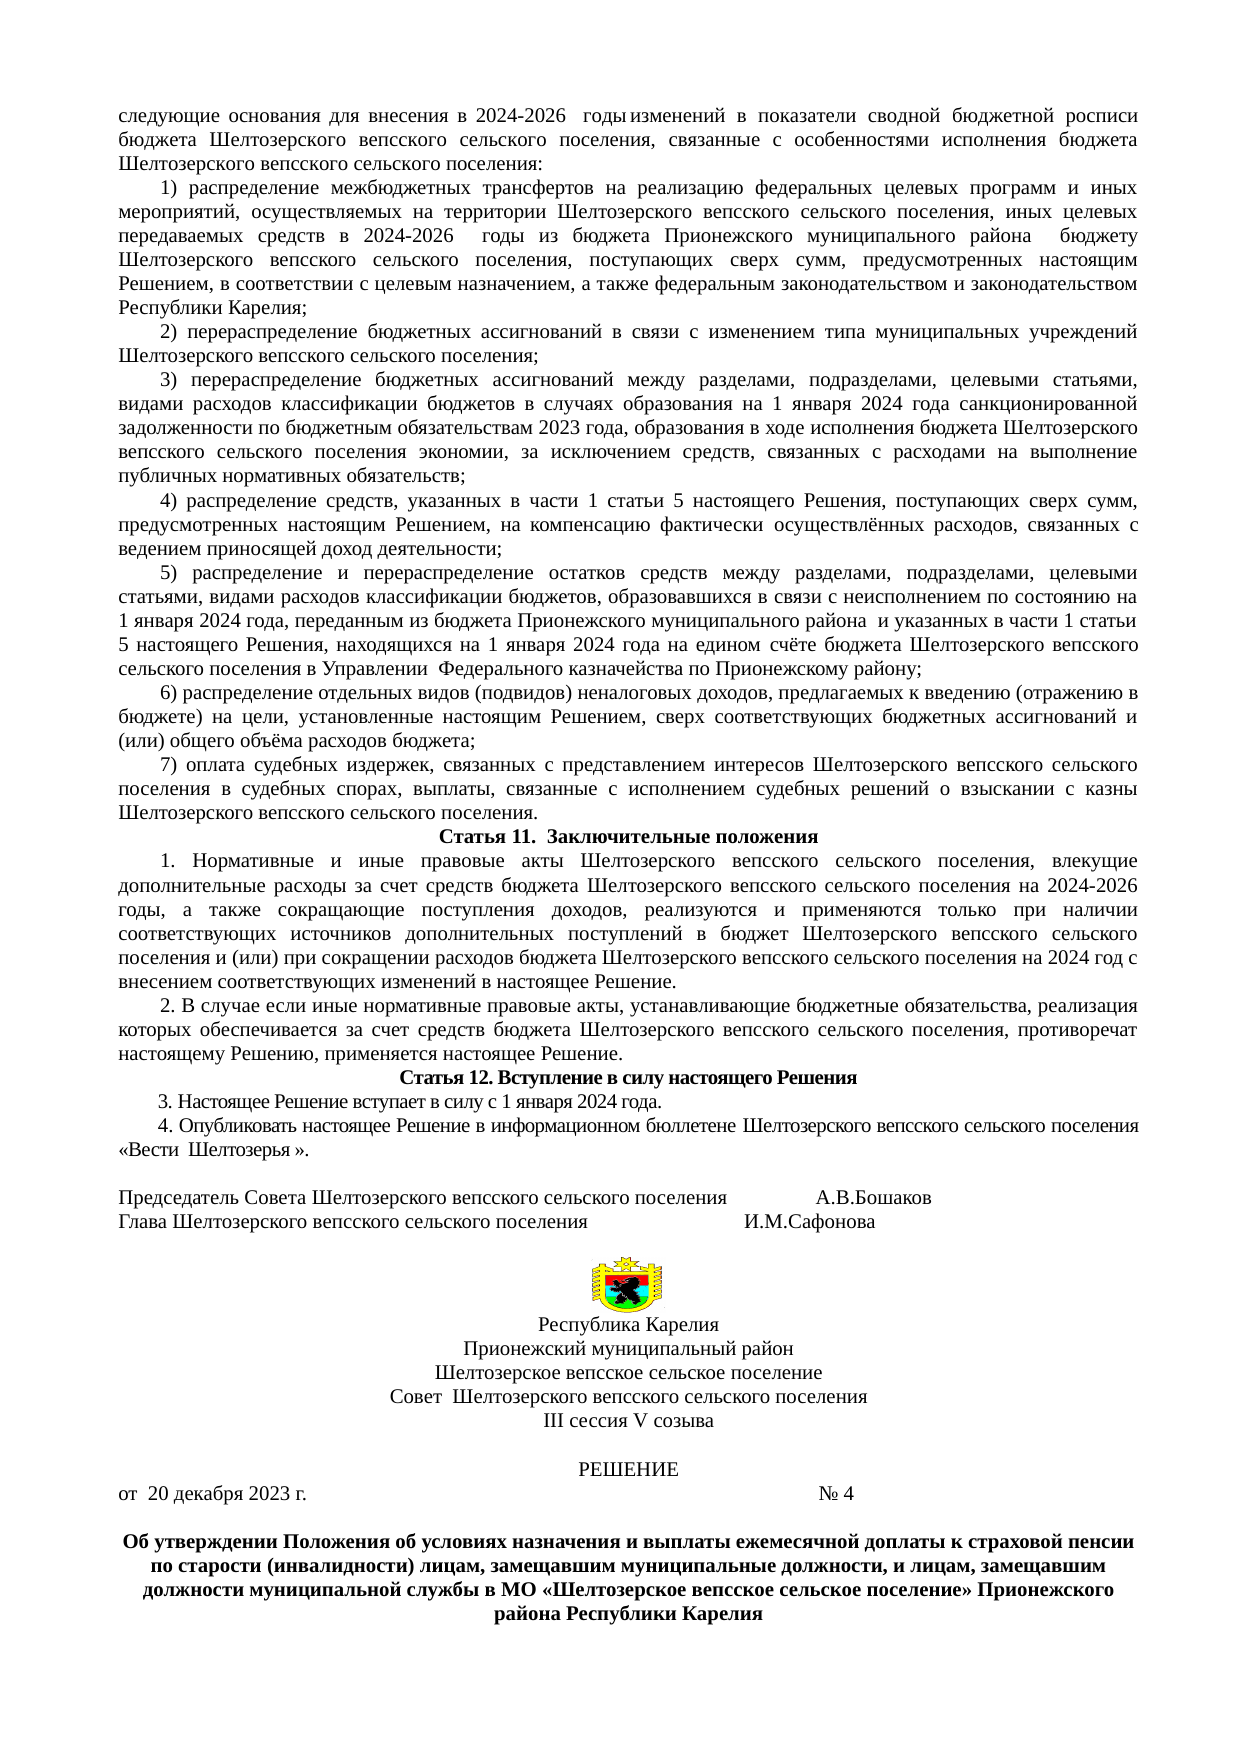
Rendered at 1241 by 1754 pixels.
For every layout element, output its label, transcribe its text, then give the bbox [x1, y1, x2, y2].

text РЕШЕНИЕ [118, 1457, 1139, 1481]
text 1. Нормативные и иные правовые акты Шелтозерского вепсского сельского поселения, влекущие дополнительные расходы за счет средств бюджета Шелтозерского вепсского сельского поселения на 2024-2026 годы, а также сокращающие поступления доходов, реализуются и применяются только при наличии соответствующих источников дополнительных поступлений в бюджет Шелтозерского вепсского сельского поселения и (или) при сокращении расходов бюджета Шелтозерского вепсского сельского поселения на 2024 год с внесением соответствующих изменений в настоящее Решение. [118, 848, 1139, 993]
text 3) перераспределение бюджетных ассигнований между разделами, подразделами, целевыми статьями, видами расходов классификации бюджетов в случаях образования на 1 января 2024 года санкционированной задолженности по бюджетным обязательствам 2023 года, образования в ходе исполнения бюджета Шелтозерского вепсского сельского поселения экономии, за исключением средств, связанных с расходами на выполнение публичных нормативных обязательств; [118, 367, 1139, 487]
text Республика Карелия [118, 1312, 1139, 1336]
text Статья 12. Вступление в силу настоящего Решения [118, 1065, 1139, 1089]
text 4) распределение средств, указанных в части 1 статьи 5 настоящего Решения, поступающих сверх сумм, предусмотренных настоящим Решением, на компенсацию фактически осуществлённых расходов, связанных с ведением приносящей доход деятельности; [118, 487, 1139, 560]
list Опубликовать настоящее Решение в информационном бюллетене Шелтозерского вепсского сельского поселения «Вести Шелтозерья ». [118, 1113, 1139, 1161]
text Глава Шелтозерского вепсского сельского поселения И.М.Сафонова [118, 1209, 1139, 1233]
text III сессия V созыва [118, 1408, 1139, 1432]
text 2) перераспределение бюджетных ассигнований в связи с изменением типа муниципальных учреждений Шелтозерского вепсского сельского поселения; [118, 319, 1139, 367]
text Совет Шелтозерского вепсского сельского поселения [118, 1384, 1139, 1408]
text 1) распределение межбюджетных трансфертов на реализацию федеральных целевых программ и иных мероприятий, осуществляемых на территории Шелтозерского вепсского сельского поселения, иных целевых передаваемых средств в 2024-2026 годы из бюджета Прионежского муниципального района бюджету Шелтозерского вепсского сельского поселения, поступающих сверх сумм, предусмотренных настоящим Решением, в соответствии с целевым назначением, а также федеральным законодательством и законодательством Республики Карелия; [118, 175, 1139, 319]
list Настоящее Решение вступает в силу с 1 января 2024 года. [118, 1089, 1139, 1113]
picture [590, 1257, 667, 1313]
text Шелтозерское вепсское сельское поселение [118, 1360, 1139, 1384]
text Председатель Совета Шелтозерского вепсского сельского поселения А.В.Бошаков [118, 1185, 1139, 1209]
text от 20 декабря 2023 г. № 4 [118, 1481, 1139, 1505]
text 2. В случае если иные нормативные правовые акты, устанавливающие бюджетные обязательства, реализация которых обеспечивается за счет средств бюджета Шелтозерского вепсского сельского поселения, противоречат настоящему Решению, применяется настоящее Решение. [118, 993, 1139, 1065]
text 5) распределение и перераспределение остатков средств между разделами, подразделами, целевыми статьями, видами расходов классификации бюджетов, образовавшихся в связи с неисполнением по состоянию на 1 января 2024 года, переданным из бюджета Прионежского муниципального района и указанных в части 1 статьи 5 настоящего Решения, находящихся на 1 января 2024 года на едином счёте бюджета Шелтозерского вепсского сельского поселения в Управлении Федерального казначейства по Прионежскому району; [118, 560, 1139, 680]
text Об утверждении Положения об условиях назначения и выплаты ежемесячной доплаты к страховой пенсии по старости (инвалидности) лицам, замещавшим муниципальные должности, и лицам, замещавшим должности муниципальной службы в МО «Шелтозерское вепсское сельское поселение» Прионежского района Республики Карелия [118, 1529, 1139, 1625]
text 7) оплата судебных издержек, связанных с представлением интересов Шелтозерского вепсского сельского поселения в судебных спорах, выплаты, связанные с исполнением судебных решений о взыскании с казны Шелтозерского вепсского сельского поселения. [118, 752, 1139, 824]
text 6) распределение отдельных видов (подвидов) неналоговых доходов, предлагаемых к введению (отражению в бюджете) на цели, установленные настоящим Решением, сверх соответствующих бюджетных ассигнований и (или) общего объёма расходов бюджета; [118, 680, 1139, 752]
text Прионежский муниципальный район [118, 1336, 1139, 1360]
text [118, 102, 1139, 175]
text Статья 11. Заключительные положения [118, 824, 1139, 848]
